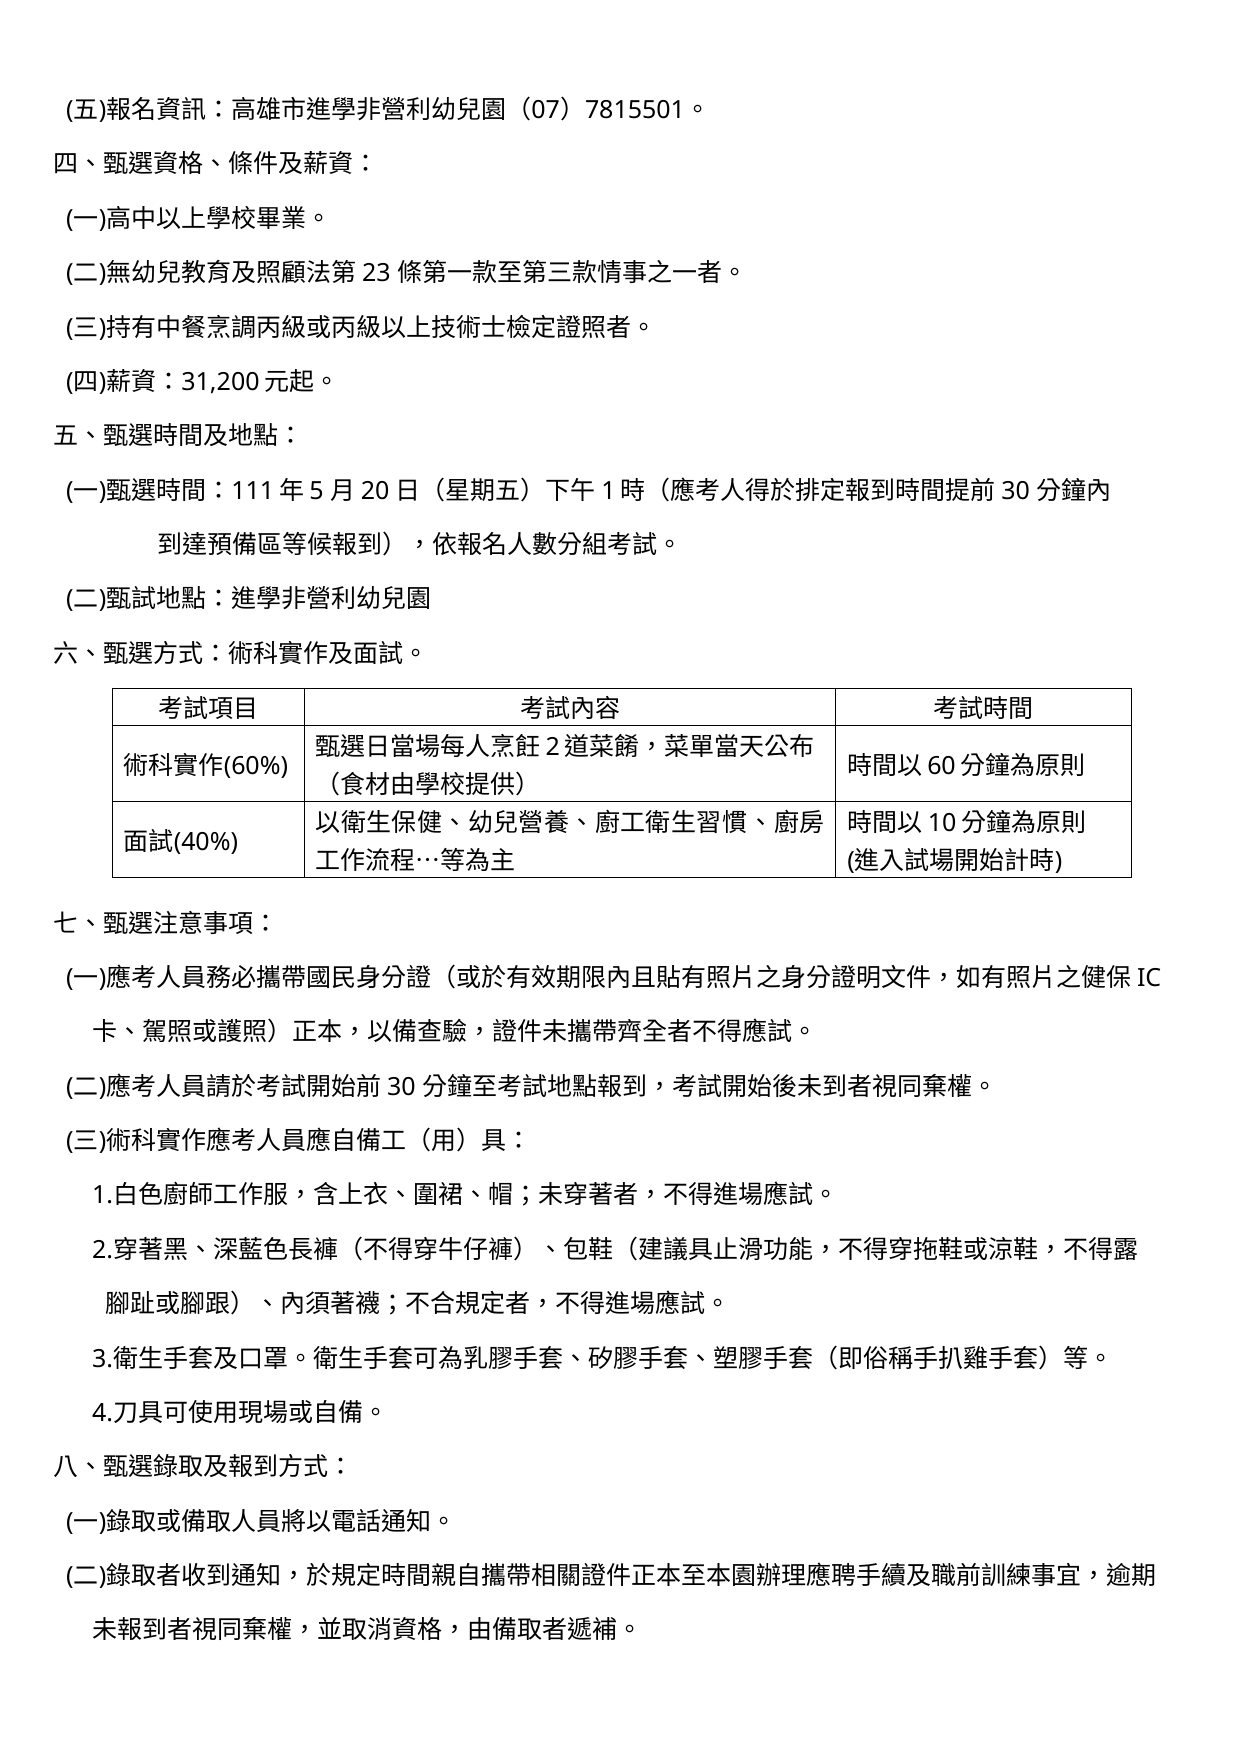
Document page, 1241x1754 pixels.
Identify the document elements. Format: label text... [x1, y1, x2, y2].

text (二)錄取者收到通知，於規定時間親自攜帶相關證件正本至本園辦理應聘手續及職前訓練事宜，逾期 [53, 1556, 1186, 1592]
table_cell 以衛生保健、幼兒營養、廚工衛生習慣、廚房工作流程…等為主 [305, 802, 835, 877]
text 五、甄選時間及地點： [53, 416, 1187, 452]
text (一)甄選時間：111年5 月 20 日（星期五）下午 1時（應考人得於排定報到時間提前 30 分鐘內 [53, 470, 1187, 506]
text 到達預備區等候報到），依報名人數分組考試。 [53, 524, 1187, 561]
text (一)錄取或備取人員將以電話通知。 [53, 1501, 1187, 1537]
table_cell 時間以 10分鐘為原則 (進入試場開始計時) [836, 802, 1131, 877]
text 未報到者視同棄權，並取消資格，由備取者遞補。 [53, 1610, 1186, 1646]
text (一)高中以上學校畢業。 [53, 198, 1187, 234]
table_header 考試內容 [305, 689, 835, 725]
text 腳趾或腳跟）、內須著襪；不合規定者，不得進場應試。 [53, 1284, 1187, 1320]
text 四、甄選資格、條件及薪資： [53, 144, 1187, 180]
text (三)術科實作應考人員應自備工（用）具： [53, 1121, 1187, 1157]
text (二)應考人員請於考試開始前 30 分鐘至考試地點報到，考試開始後未到者視同棄權。 [53, 1066, 1187, 1102]
text (二)無幼兒教育及照顧法第 23 條第一款至第三款情事之一者。 [53, 253, 1187, 289]
text (三)持有中餐烹調丙級或丙級以上技術士檢定證照者。 [53, 307, 1187, 343]
text 2.穿著黑、深藍色長褲（不得穿牛仔褲）、包鞋（建議具止滑功能，不得穿拖鞋或涼鞋，不得露 [53, 1229, 1187, 1266]
table_header 考試項目 [113, 689, 304, 725]
text 1.白色廚師工作服，含上衣、圍裙、帽；未穿著者，不得進場應試。 [53, 1175, 1187, 1211]
text 卡、駕照或護照）正本，以備查驗，證件未攜帶齊全者不得應試。 [53, 1012, 1187, 1048]
text 七、甄選注意事項： [53, 903, 1187, 939]
text (四)薪資：31,200元起。 [53, 361, 1187, 398]
table_cell 術科實作(60%) [113, 726, 304, 801]
text (五)報名資訊：高雄市進學非營利幼兒園（07）7815501。 [53, 89, 1187, 126]
table_cell 時間以60分鐘為原則 [836, 726, 1131, 801]
text 六、甄選方式：術科實作及面試。 [53, 633, 1187, 669]
table_cell 甄選日當場每人烹飪2道菜餚，菜單當天公布（食材由學校提供） [305, 726, 835, 801]
text (二)甄試地點：進學非營利幼兒園 [53, 579, 1187, 615]
text (一)應考人員務必攜帶國民身分證（或於有效期限內且貼有照片之身分證明文件，如有照片之健保 IC [53, 957, 1187, 994]
text 3.衛生手套及口罩。衛生手套可為乳膠手套、矽膠手套、塑膠手套（即俗稱手扒雞手套）等。 4.刀具可使用現場或自備。 [53, 1338, 1187, 1429]
table_cell 面試(40%) [113, 802, 304, 877]
table_header 考試時間 [836, 689, 1131, 725]
text 八、甄選錄取及報到方式： [53, 1447, 1187, 1483]
